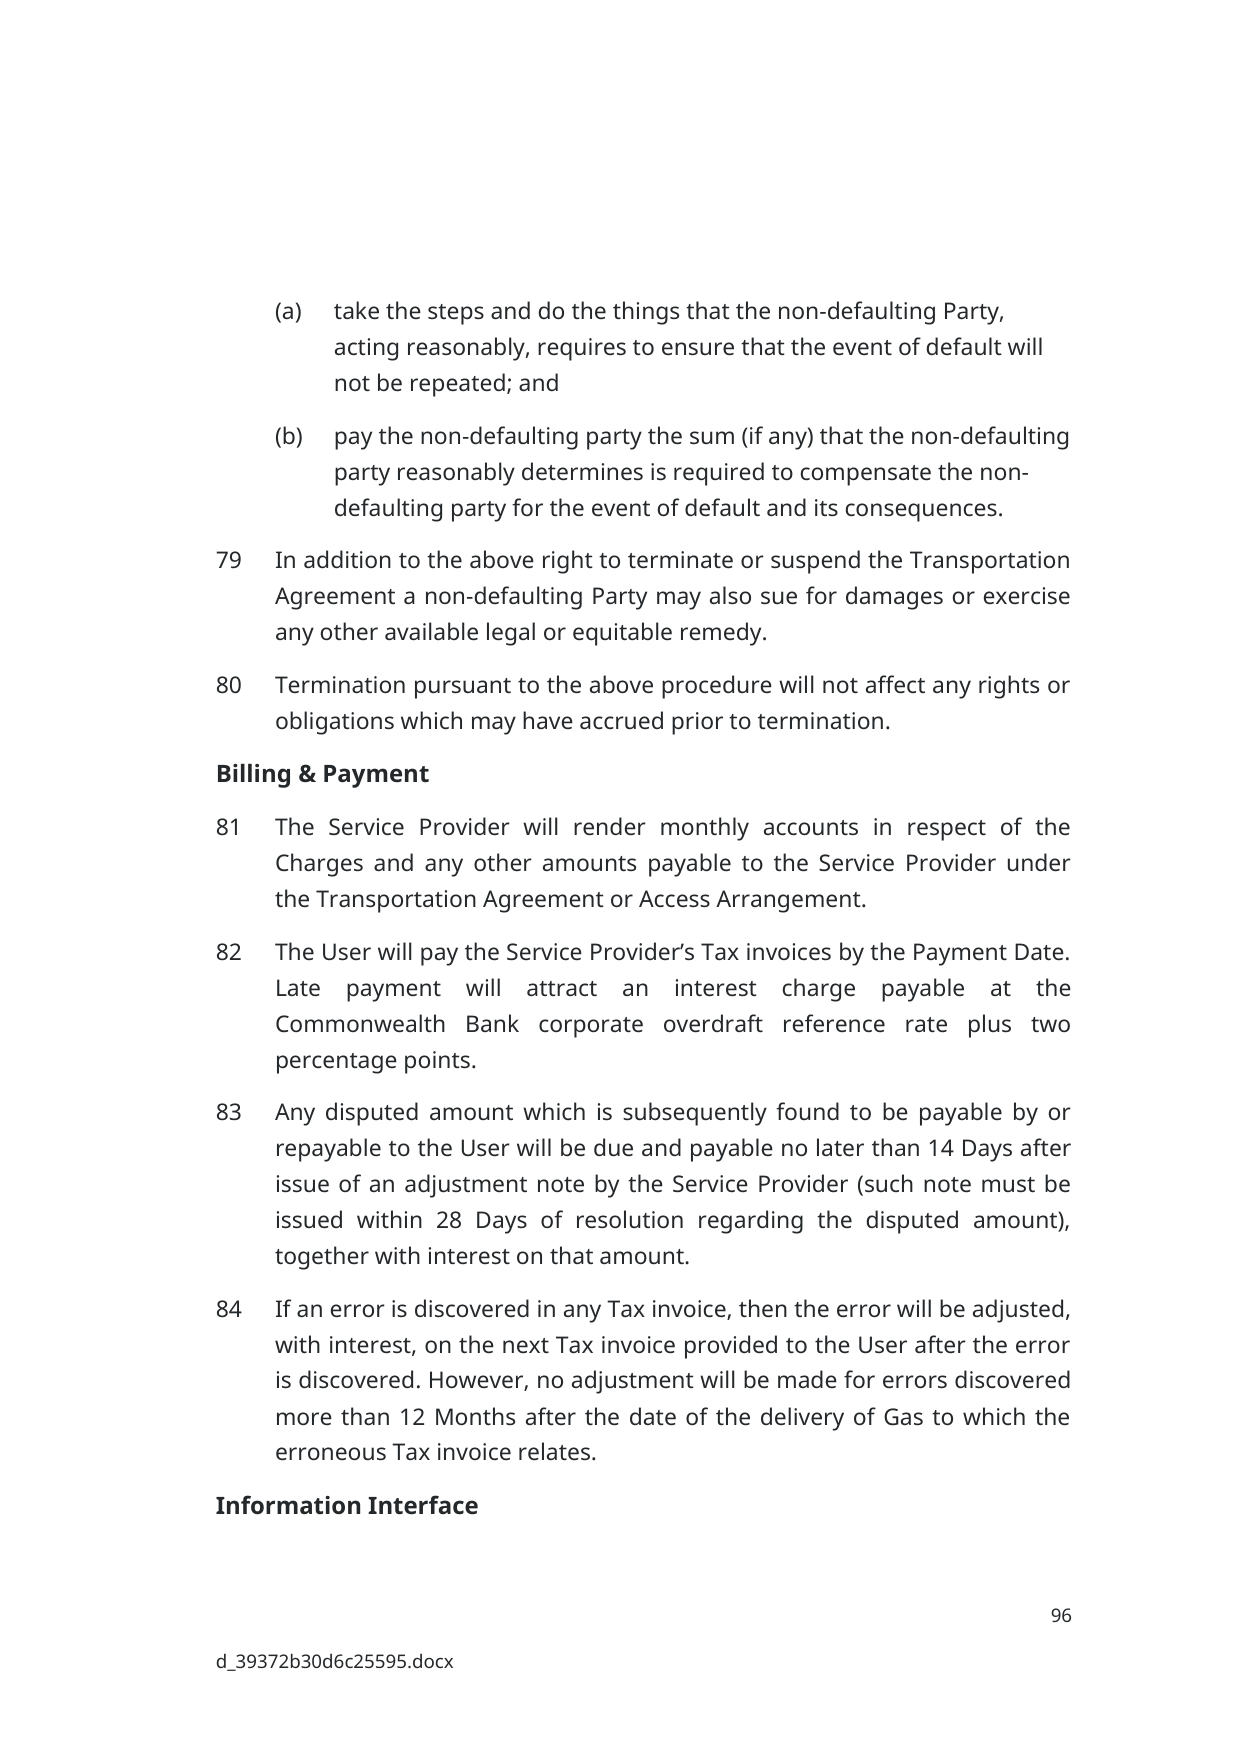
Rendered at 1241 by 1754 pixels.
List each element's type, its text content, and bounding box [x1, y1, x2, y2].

text 79 In addition to the above right to terminate or suspend the Transportation Agreement a non-defaulting Party may also sue for damages or exercise any other available legal or equitable remedy. [216, 544, 1072, 647]
text 80 Termination pursuant to the above procedure will not affect any rights or obligations which may have accrued prior to termination. [216, 669, 1072, 736]
text (a) take the steps and do the things that the non-defaulting Party, acting reasonably, requires to ensure that the event of default will not be repeated; and [275, 295, 1072, 398]
text 81 The Service Provider will render monthly accounts in respect of the Charges and any other amounts payable to the Service Provider under the Transportation Agreement or Access Arrangement. [216, 811, 1072, 914]
text Billing & Payment [216, 757, 1072, 790]
text (b) pay the non-defaulting party the sum (if any) that the non-defaulting party reasonably determines is required to compensate the non-defaulting party for the event of default and its consequences. [275, 420, 1072, 523]
text 84 If an error is discovered in any Tax invoice, then the error will be adjusted, with interest, on the next Tax invoice provided to the User after the error is discovered. However, no adjustment will be made for errors discovered more than 12 Months after the date of the delivery of Gas to which the erroneous Tax invoice relates. [216, 1293, 1072, 1468]
text 83 Any disputed amount which is subsequently found to be payable by or repayable to the User will be due and payable no later than 14 Days after issue of an adjustment note by the Service Provider (such note must be issued within 28 Days of resolution regarding the disputed amount), together with interest on that amount. [216, 1096, 1072, 1271]
text Information Interface [216, 1489, 1072, 1522]
text 82 The User will pay the Service Provider’s Tax invoices by the Payment Date. Late payment will attract an interest charge payable at the Commonwealth Bank corporate overdraft reference rate plus two percentage points. [216, 936, 1072, 1075]
